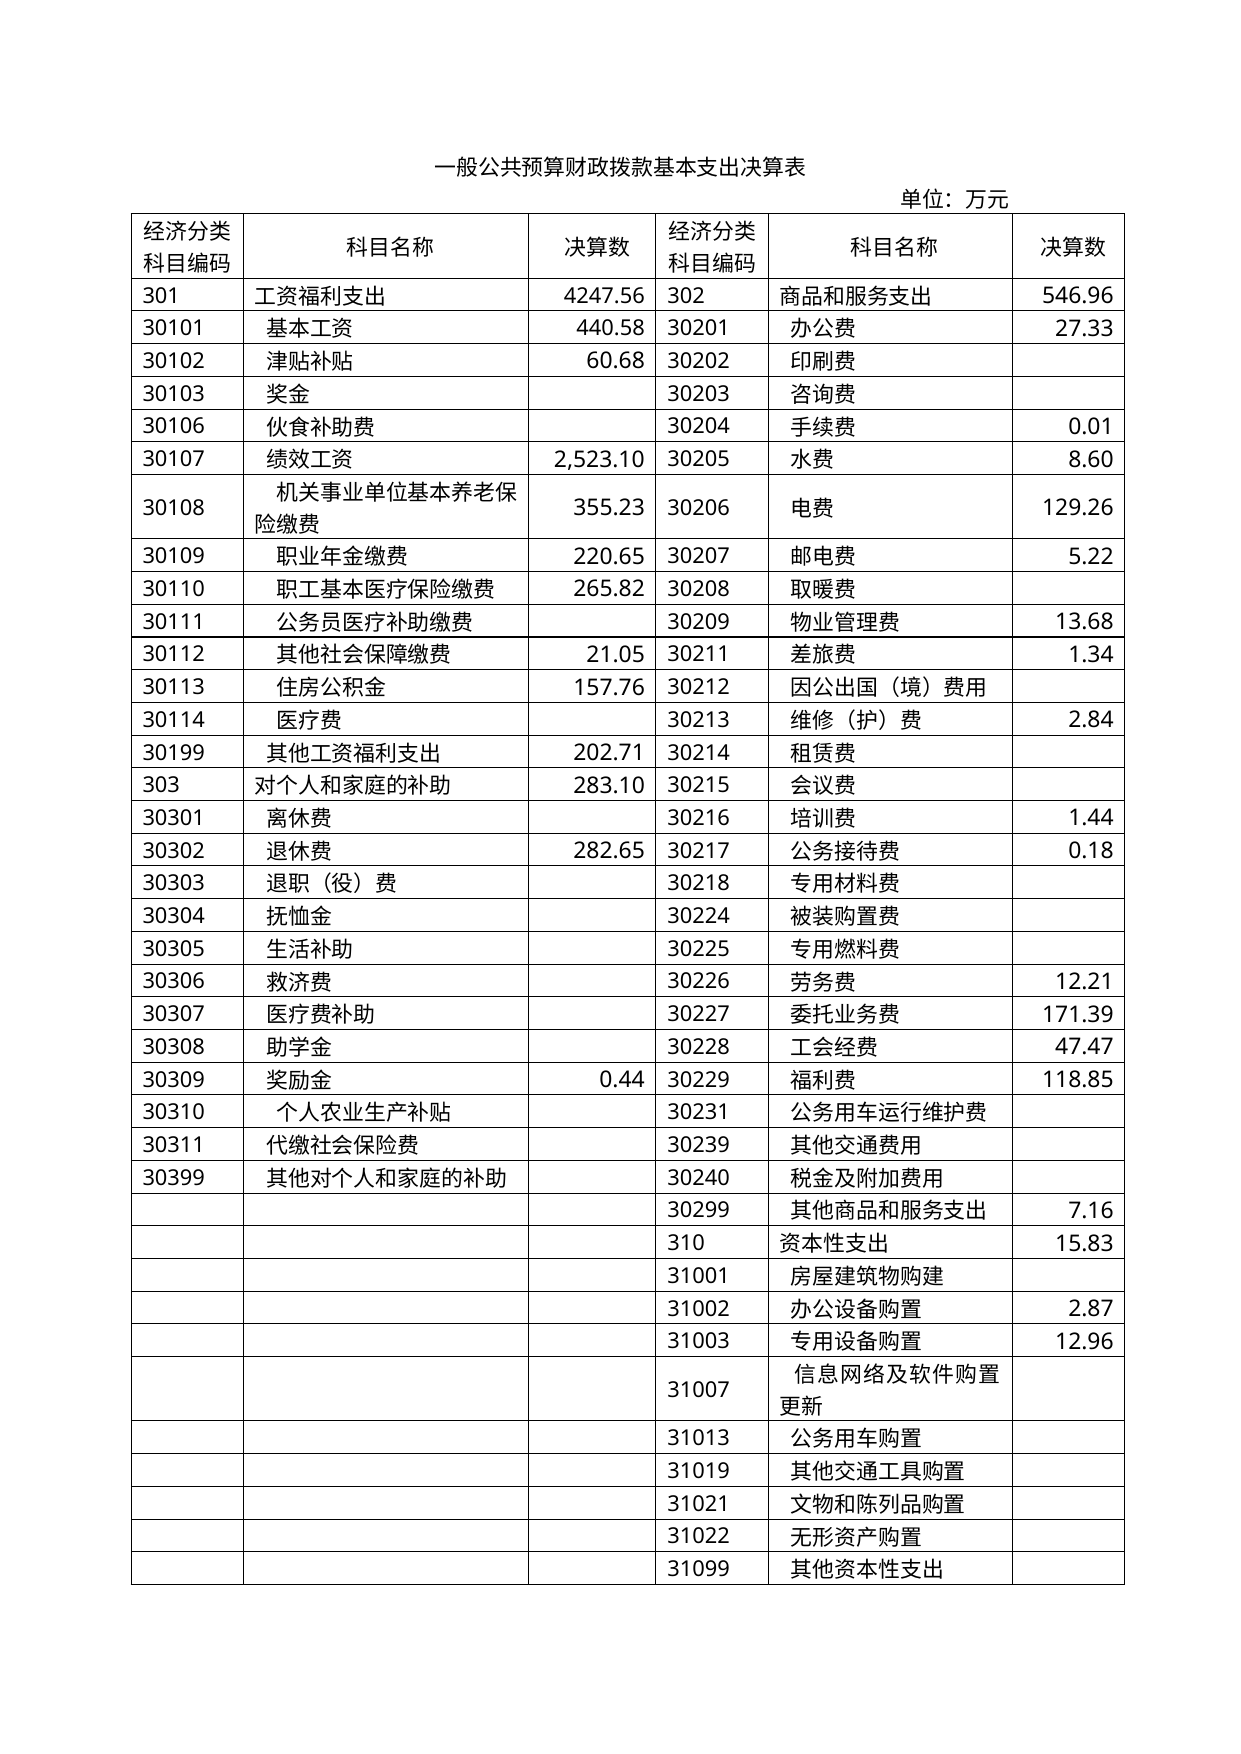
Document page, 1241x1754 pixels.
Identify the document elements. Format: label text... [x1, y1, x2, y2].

table_cell 8.60 [1013, 442, 1124, 474]
table_cell 310 [656, 1226, 768, 1258]
table_cell 13.68 [1013, 605, 1124, 636]
table_cell 信息网络及软件购置更新 [769, 1357, 1012, 1420]
table_cell 30112 [132, 638, 243, 669]
table_cell 302 [656, 279, 768, 310]
table_cell 代缴社会保险费 [244, 1128, 528, 1160]
table_cell 电费 [769, 475, 1012, 538]
table_cell [529, 1357, 655, 1420]
table_cell 其他商品和服务支出 [769, 1194, 1012, 1225]
table_cell 30240 [656, 1161, 768, 1192]
table_cell [529, 899, 655, 931]
table_cell 30108 [132, 475, 243, 538]
table_cell 355.23 [529, 475, 655, 538]
table_cell [244, 1259, 528, 1291]
table_cell 其他社会保障缴费 [244, 638, 528, 669]
table_cell 30309 [132, 1063, 243, 1094]
table_cell 专用燃料费 [769, 932, 1012, 963]
table_cell 12.96 [1013, 1324, 1124, 1356]
table_cell 30111 [132, 605, 243, 636]
table_cell [1013, 768, 1124, 800]
table_cell 30103 [132, 377, 243, 408]
table_cell 2.84 [1013, 703, 1124, 734]
table_cell 30305 [132, 932, 243, 963]
table_cell 546.96 [1013, 279, 1124, 310]
table_cell 30399 [132, 1161, 243, 1192]
table_cell [529, 1454, 655, 1486]
table_cell 劳务费 [769, 965, 1012, 996]
table_cell [529, 1292, 655, 1323]
table_cell [1013, 736, 1124, 767]
table_cell [529, 410, 655, 441]
table_cell 30310 [132, 1095, 243, 1127]
table_cell 2.87 [1013, 1292, 1124, 1323]
table_cell [1013, 1421, 1124, 1453]
table_cell [244, 1520, 528, 1551]
table_cell 其他交通工具购置 [769, 1454, 1012, 1486]
table_cell 30228 [656, 1030, 768, 1062]
table_header 科目名称 [244, 214, 528, 278]
table_cell 其他交通费用 [769, 1128, 1012, 1160]
table_cell 专用设备购置 [769, 1324, 1012, 1356]
table_cell [1013, 1487, 1124, 1518]
table_cell [132, 1292, 243, 1323]
table_cell 抚恤金 [244, 899, 528, 931]
table_cell 202.71 [529, 736, 655, 767]
table_cell 31099 [656, 1552, 768, 1584]
table_cell 0.01 [1013, 410, 1124, 441]
table_cell 30308 [132, 1030, 243, 1062]
table_cell 30110 [132, 572, 243, 604]
table_cell 31021 [656, 1487, 768, 1518]
table_cell 31007 [656, 1357, 768, 1420]
table_cell [244, 1324, 528, 1356]
table_cell 其他对个人和家庭的补助 [244, 1161, 528, 1192]
table_cell [529, 1226, 655, 1258]
table_cell 公务员医疗补助缴费 [244, 605, 528, 636]
table_cell 公务接待费 [769, 834, 1012, 865]
table_cell 30208 [656, 572, 768, 604]
table_cell 邮电费 [769, 539, 1012, 571]
table_cell 30306 [132, 965, 243, 996]
table_cell [529, 1324, 655, 1356]
table_cell 30307 [132, 997, 243, 1029]
table_cell 职工基本医疗保险缴费 [244, 572, 528, 604]
table_cell 30303 [132, 866, 243, 898]
table_cell 27.33 [1013, 311, 1124, 343]
table_cell 30204 [656, 410, 768, 441]
table_cell 取暖费 [769, 572, 1012, 604]
table_cell [1013, 377, 1124, 408]
table_cell 30224 [656, 899, 768, 931]
table_cell 伙食补助费 [244, 410, 528, 441]
table_cell 30211 [656, 638, 768, 669]
table_cell 265.82 [529, 572, 655, 604]
table_cell [529, 1161, 655, 1192]
table_cell 30229 [656, 1063, 768, 1094]
table_cell 30203 [656, 377, 768, 408]
table_cell [1013, 344, 1124, 376]
table_cell 21.05 [529, 638, 655, 669]
table_cell [132, 1487, 243, 1518]
table_cell 31001 [656, 1259, 768, 1291]
table_cell 30199 [132, 736, 243, 767]
table_cell 医疗费补助 [244, 997, 528, 1029]
table_cell 30239 [656, 1128, 768, 1160]
table_cell [244, 1421, 528, 1453]
table_cell 30109 [132, 539, 243, 571]
table_cell 30212 [656, 670, 768, 702]
table_cell 0.18 [1013, 834, 1124, 865]
table_cell [1013, 572, 1124, 604]
table_cell 绩效工资 [244, 442, 528, 474]
table_cell 171.39 [1013, 997, 1124, 1029]
table_cell 1.44 [1013, 801, 1124, 833]
table_cell 专用材料费 [769, 866, 1012, 898]
table_cell 基本工资 [244, 311, 528, 343]
table_cell 租赁费 [769, 736, 1012, 767]
table_cell 离休费 [244, 801, 528, 833]
table_cell 30226 [656, 965, 768, 996]
table_cell 31002 [656, 1292, 768, 1323]
table_cell 差旅费 [769, 638, 1012, 669]
table_cell [1013, 1520, 1124, 1551]
table_cell [529, 1259, 655, 1291]
table_cell [529, 1520, 655, 1551]
table_cell 培训费 [769, 801, 1012, 833]
table_cell 退职（役）费 [244, 866, 528, 898]
table_cell 1.34 [1013, 638, 1124, 669]
table_cell [1013, 1357, 1124, 1420]
table_cell 住房公积金 [244, 670, 528, 702]
table_cell 283.10 [529, 768, 655, 800]
table_cell 30102 [132, 344, 243, 376]
table_cell 30205 [656, 442, 768, 474]
table_cell 其他工资福利支出 [244, 736, 528, 767]
table_cell 30206 [656, 475, 768, 538]
table_cell [529, 866, 655, 898]
table_cell 30101 [132, 311, 243, 343]
table_cell 医疗费 [244, 703, 528, 734]
table_cell 30201 [656, 311, 768, 343]
table_cell 对个人和家庭的补助 [244, 768, 528, 800]
table_cell [1013, 899, 1124, 931]
table_cell 会议费 [769, 768, 1012, 800]
table_cell 因公出国（境）费用 [769, 670, 1012, 702]
table_cell 282.65 [529, 834, 655, 865]
table_cell 30231 [656, 1095, 768, 1127]
table_cell 维修（护）费 [769, 703, 1012, 734]
table_cell [132, 1421, 243, 1453]
table_cell 301 [132, 279, 243, 310]
table_cell 30311 [132, 1128, 243, 1160]
table_cell 30213 [656, 703, 768, 734]
table_cell 工会经费 [769, 1030, 1012, 1062]
table_cell 奖励金 [244, 1063, 528, 1094]
table_cell [132, 1194, 243, 1225]
table_cell [1013, 932, 1124, 963]
table_cell 30106 [132, 410, 243, 441]
table_cell [132, 1259, 243, 1291]
table_cell 30114 [132, 703, 243, 734]
table_cell 文物和陈列品购置 [769, 1487, 1012, 1518]
table_cell 无形资产购置 [769, 1520, 1012, 1551]
table_cell 30299 [656, 1194, 768, 1225]
table_cell [529, 997, 655, 1029]
table_cell [244, 1292, 528, 1323]
table_cell [244, 1226, 528, 1258]
table_cell 0.44 [529, 1063, 655, 1094]
table_cell 31003 [656, 1324, 768, 1356]
table_cell 印刷费 [769, 344, 1012, 376]
table_cell 4247.56 [529, 279, 655, 310]
table_cell [1013, 1454, 1124, 1486]
table_cell 129.26 [1013, 475, 1124, 538]
table_cell [132, 1552, 243, 1584]
table_cell [1013, 1095, 1124, 1127]
table_cell 物业管理费 [769, 605, 1012, 636]
table_cell 咨询费 [769, 377, 1012, 408]
table_cell [132, 1454, 243, 1486]
table_header 科目名称 [769, 214, 1012, 278]
table_cell 资本性支出 [769, 1226, 1012, 1258]
table_cell 31019 [656, 1454, 768, 1486]
table_cell 118.85 [1013, 1063, 1124, 1094]
table_cell 房屋建筑物购建 [769, 1259, 1012, 1291]
table_cell [244, 1357, 528, 1420]
table_cell 2,523.10 [529, 442, 655, 474]
table_cell [529, 605, 655, 636]
table_cell 救济费 [244, 965, 528, 996]
table_cell [529, 703, 655, 734]
table_cell 30301 [132, 801, 243, 833]
table_cell 奖金 [244, 377, 528, 408]
table_cell 30107 [132, 442, 243, 474]
table_cell [1013, 1128, 1124, 1160]
table_cell 303 [132, 768, 243, 800]
table_cell 60.68 [529, 344, 655, 376]
table_cell 办公费 [769, 311, 1012, 343]
table_cell 30302 [132, 834, 243, 865]
table_cell [529, 932, 655, 963]
table_cell 5.22 [1013, 539, 1124, 571]
table_cell [529, 1421, 655, 1453]
table_cell 机关事业单位基本养老保险缴费 [244, 475, 528, 538]
table_cell [132, 1226, 243, 1258]
table_cell [529, 1030, 655, 1062]
table_cell [244, 1552, 528, 1584]
table_cell 31022 [656, 1520, 768, 1551]
table_cell 办公设备购置 [769, 1292, 1012, 1323]
table_cell 津贴补贴 [244, 344, 528, 376]
table_cell [529, 801, 655, 833]
table_cell 30207 [656, 539, 768, 571]
table_cell 30225 [656, 932, 768, 963]
table_cell [244, 1194, 528, 1225]
table_cell 被装购置费 [769, 899, 1012, 931]
table_cell [529, 1194, 655, 1225]
table_cell [1013, 670, 1124, 702]
table_cell 30202 [656, 344, 768, 376]
table_cell 157.76 [529, 670, 655, 702]
table_cell 30215 [656, 768, 768, 800]
table_cell [1013, 1552, 1124, 1584]
table_cell 7.16 [1013, 1194, 1124, 1225]
table_cell 个人农业生产补贴 [244, 1095, 528, 1127]
table_cell 其他资本性支出 [769, 1552, 1012, 1584]
table_cell 220.65 [529, 539, 655, 571]
table_cell 47.47 [1013, 1030, 1124, 1062]
table_cell 水费 [769, 442, 1012, 474]
table_cell 手续费 [769, 410, 1012, 441]
table_header 经济分类 科目编码 [656, 214, 768, 278]
table_cell [529, 1095, 655, 1127]
table_cell 助学金 [244, 1030, 528, 1062]
table_cell 公务用车运行维护费 [769, 1095, 1012, 1127]
table_cell 30227 [656, 997, 768, 1029]
table_cell [529, 1487, 655, 1518]
table_cell [244, 1454, 528, 1486]
table_cell [132, 1520, 243, 1551]
text 一般公共预算财政拨款基本支出决算表 [187, 150, 1053, 182]
table_cell 440.58 [529, 311, 655, 343]
table_cell [529, 377, 655, 408]
table_cell [529, 965, 655, 996]
table_cell 30217 [656, 834, 768, 865]
table_cell 生活补助 [244, 932, 528, 963]
table_header 决算数 [529, 214, 655, 278]
table_cell 30209 [656, 605, 768, 636]
table_cell 30218 [656, 866, 768, 898]
table_cell 公务用车购置 [769, 1421, 1012, 1453]
table_cell 30304 [132, 899, 243, 931]
table_cell 30214 [656, 736, 768, 767]
table_cell [529, 1128, 655, 1160]
table_cell [244, 1487, 528, 1518]
table_cell [132, 1324, 243, 1356]
table_cell 委托业务费 [769, 997, 1012, 1029]
text 单位：万元 [187, 182, 1009, 213]
table_cell 工资福利支出 [244, 279, 528, 310]
table_cell [132, 1357, 243, 1420]
table_header 决算数 [1013, 214, 1124, 278]
table_cell [1013, 1161, 1124, 1192]
table_cell 税金及附加费用 [769, 1161, 1012, 1192]
table_header 经济分类科目编码 [132, 214, 243, 278]
table_cell [1013, 866, 1124, 898]
table_cell [1013, 1259, 1124, 1291]
table_cell [529, 1552, 655, 1584]
table_cell 退休费 [244, 834, 528, 865]
table_cell 30216 [656, 801, 768, 833]
table_cell 15.83 [1013, 1226, 1124, 1258]
table_cell 12.21 [1013, 965, 1124, 996]
table_cell 职业年金缴费 [244, 539, 528, 571]
table_cell 福利费 [769, 1063, 1012, 1094]
table_cell 商品和服务支出 [769, 279, 1012, 310]
table_cell 31013 [656, 1421, 768, 1453]
table_cell 30113 [132, 670, 243, 702]
